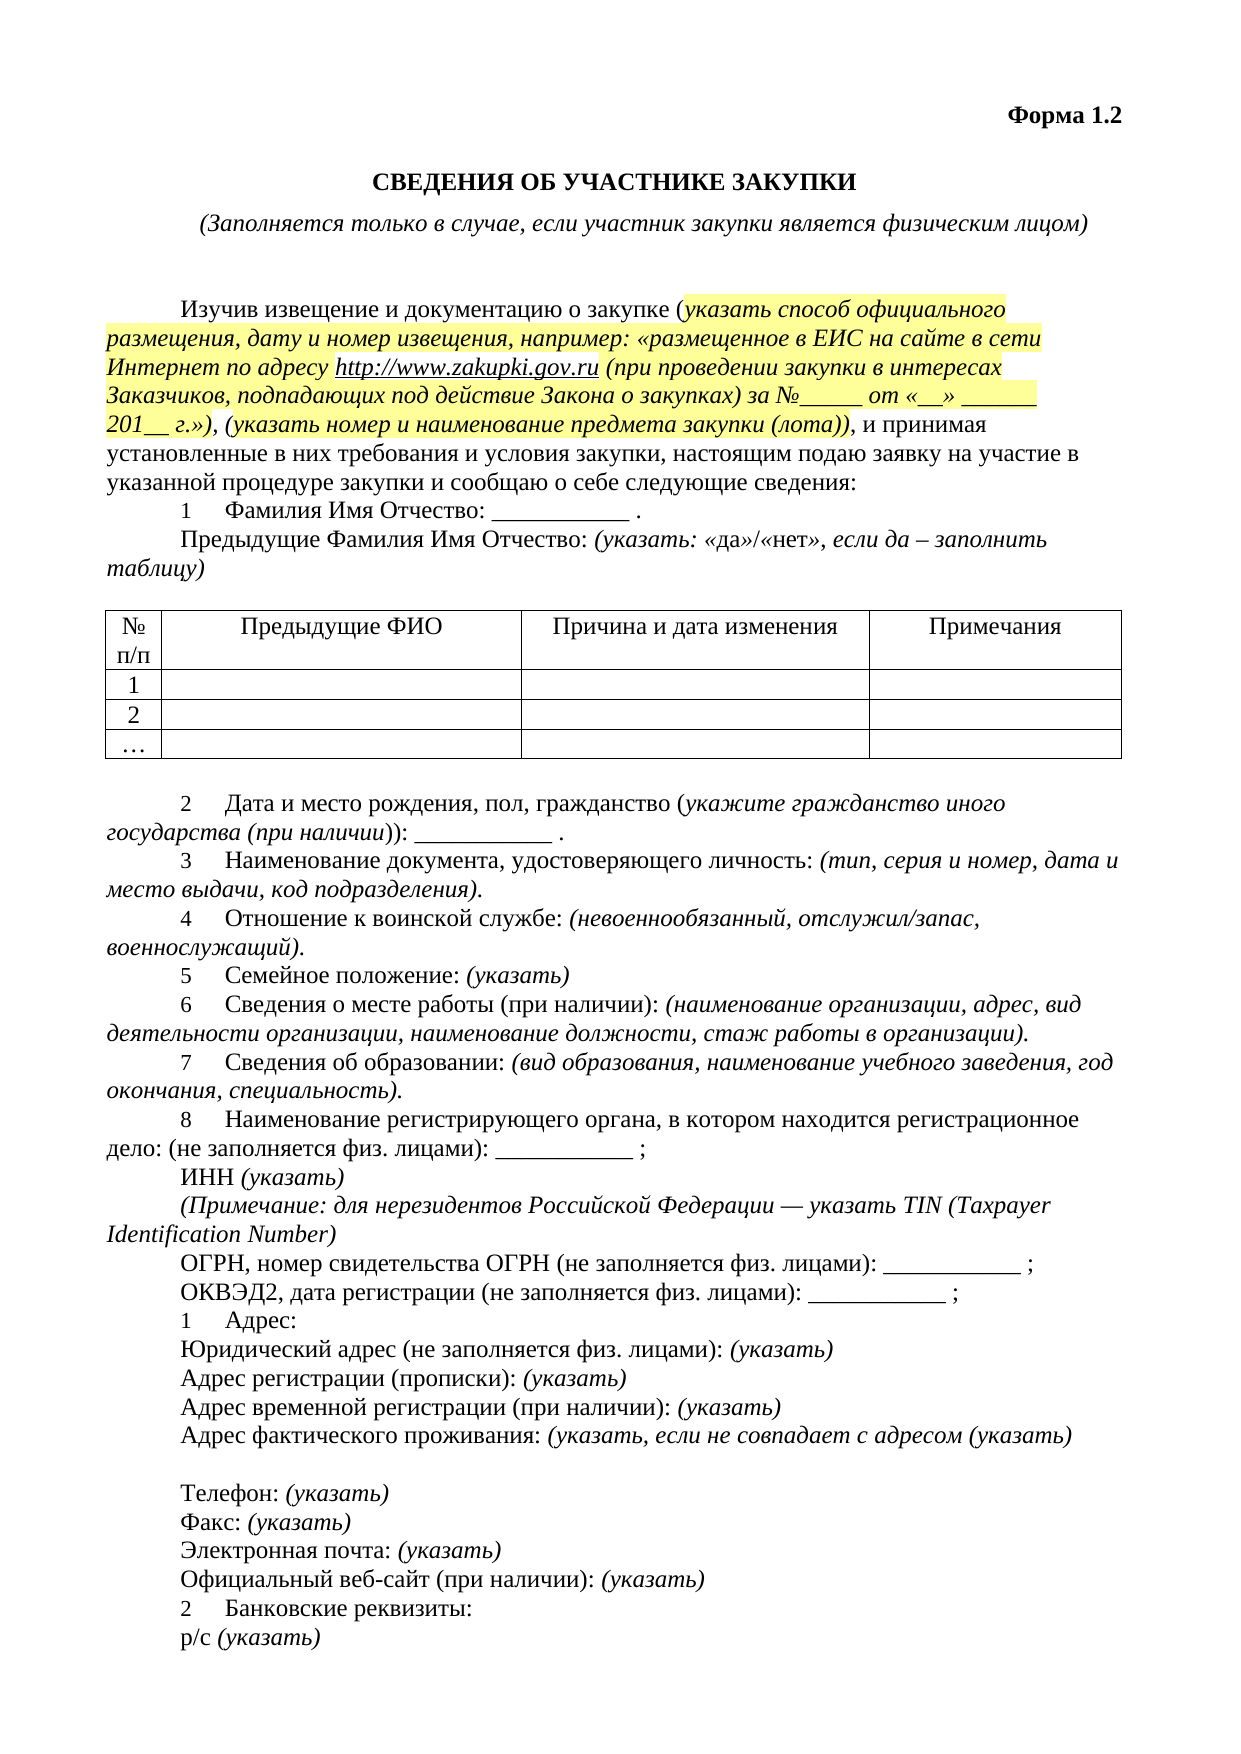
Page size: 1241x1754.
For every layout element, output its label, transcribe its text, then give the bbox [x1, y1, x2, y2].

table_cell [870, 730, 1121, 758]
text Факс: (указать) [106, 1507, 1122, 1536]
text (Примечание: для нерезидентов Российской Федерации — указать TIN (Taxpayer Identification Number) [106, 1191, 1122, 1248]
text Адрес регистрации (прописки): (указать) [106, 1363, 1122, 1392]
text ОКВЭД2, дата регистрации (не заполняется физ. лицами): ___________ ; [106, 1277, 1122, 1306]
table_cell [162, 700, 521, 728]
table_cell [522, 730, 869, 758]
table_cell 2 [106, 700, 161, 728]
table_cell [522, 700, 869, 728]
table_header № п/п [106, 611, 161, 669]
list Фамилия Имя Отчество: ___________ . [106, 495, 1122, 524]
list Адрес: [106, 1306, 1122, 1334]
list Сведения о месте работы (при наличии): (наименование организации, адрес, вид деятельности организации, наименование должности, стаж работы в организации). [106, 989, 1122, 1047]
text Телефон: (указать) [106, 1478, 1122, 1507]
table_cell [162, 670, 521, 699]
text Адрес временной регистрации (при наличии): (указать) [106, 1392, 1122, 1421]
text Сведения об Участнике закупки [106, 167, 1122, 195]
list Семейное положение: (указать) [106, 961, 1122, 989]
list Сведения об образовании: (вид образования, наименование учебного заведения, год окончания, специальность). [106, 1047, 1122, 1104]
text Форма 1.2 [106, 100, 1122, 129]
list Наименование регистрирующего органа, в котором находится регистрационное дело: (не заполняется физ. лицами): ___________ ; [106, 1104, 1122, 1162]
table_header Примечания [870, 611, 1121, 669]
list Отношение к воинской службе: (невоеннообязанный, отслужил/запас, военнослужащий). [106, 903, 1122, 961]
table_cell [870, 670, 1121, 699]
text Предыдущие Фамилия Имя Отчество: (указать: «да»/«нет», если да – заполнить таблицу) [106, 524, 1122, 582]
table_cell … [106, 730, 161, 758]
list Дата и место рождения, пол, гражданство (укажите гражданство иного государства (при наличии)): ___________ . [106, 788, 1122, 846]
text Юридический адрес (не заполняется физ. лицами): (указать) [106, 1334, 1122, 1363]
text (Заполняется только в случае, если участник закупки является физическим лицом) [106, 208, 1122, 237]
table_cell 1 [106, 670, 161, 699]
text Изучив извещение и документацию о закупке (указать способ официального размещения, дату и номер извещения, например: «размещенное в ЕИС на сайте в сети Интернет по адресу http://www.zakupki.gov.ru (при проведении закупки в интересах Заказчиков, подпадающих под действие Закона о закупках) за №_____ от «__» ______ 201__ г.»), (указать номер и наименование предмета закупки (лота)), и принимая установленные в них требования и условия закупки, настоящим подаю заявку на участие в указанной процедуре закупки и сообщаю о себе следующие сведения: [106, 294, 1122, 495]
table_cell [870, 700, 1121, 728]
table_header Причина и дата изменения [522, 611, 869, 669]
list Наименование документа, удостоверяющего личность: (тип, серия и номер, дата и место выдачи, код подразделения). [106, 846, 1122, 903]
table_header Предыдущие ФИО [162, 611, 521, 669]
text Электронная почта: (указать) [106, 1536, 1122, 1564]
text Адрес фактического проживания: (указать, если не совпадает с адресом (указать) [106, 1421, 1122, 1478]
text ОГРН, номер свидетельства ОГРН (не заполняется физ. лицами): ___________ ; [106, 1248, 1122, 1277]
table_cell [522, 670, 869, 699]
text Официальный веб-сайт (при наличии): (указать) [106, 1564, 1122, 1593]
list Банковские реквизиты: [106, 1593, 1122, 1622]
table_cell [162, 730, 521, 758]
text ИНН (указать) [106, 1162, 1122, 1191]
text р/с (указать) [106, 1622, 1122, 1651]
